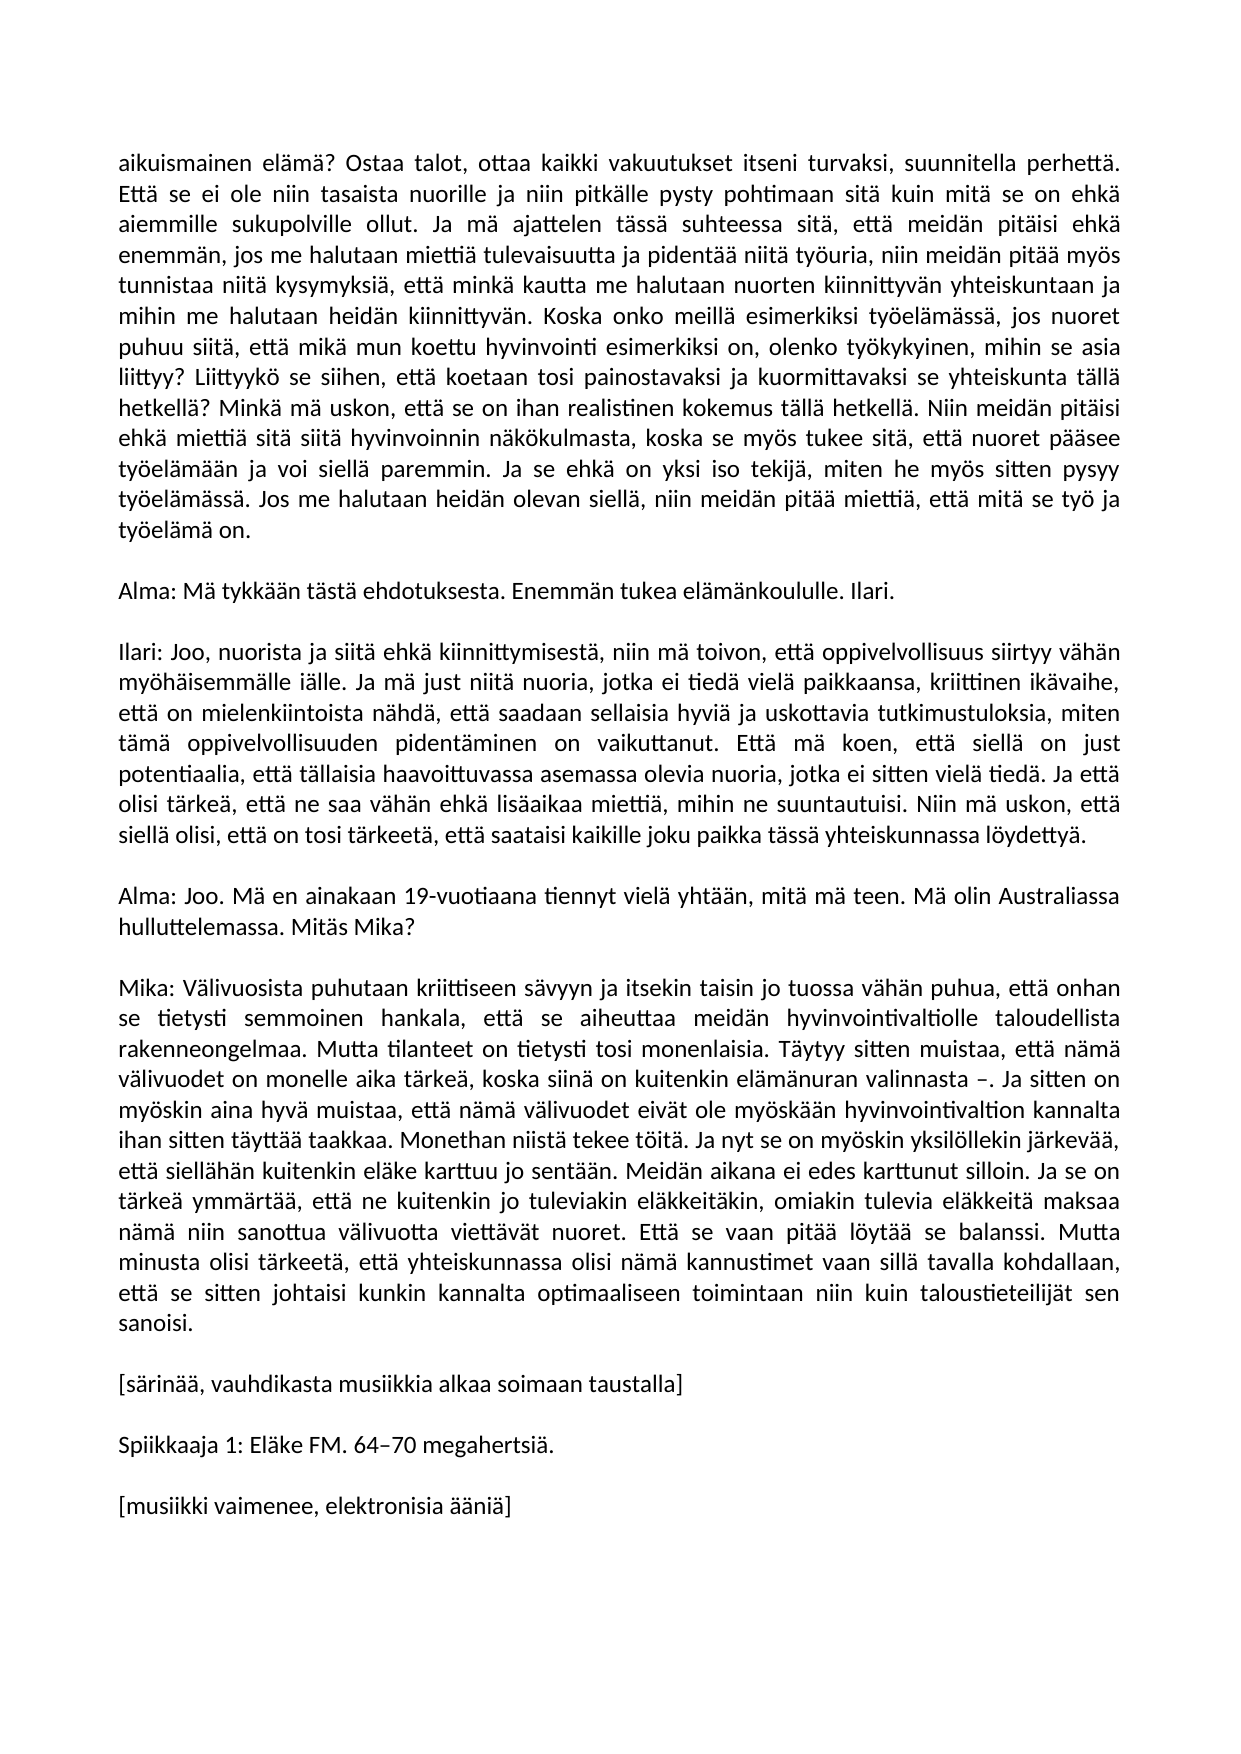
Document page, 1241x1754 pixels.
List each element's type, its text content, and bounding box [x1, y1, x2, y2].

text Alma: Joo. Mä en ainakaan 19-vuotiaana tiennyt vielä yhtään, mitä mä teen. Mä olin Australiassa hulluttelemassa. Mitäs Mika? [118, 880, 1122, 941]
text Alma: Mä tykkään tästä ehdotuksesta. Enemmän tukea elämänkoululle. Ilari. [118, 575, 1122, 605]
text [särinää, vauhdikasta musiikkia alkaa soimaan taustalla] [118, 1368, 1122, 1399]
text Mika: Välivuosista puhutaan kriittiseen sävyyn ja itsekin taisin jo tuossa vähän puhua, että onhan se tietysti semmoinen hankala, että se aiheuttaa meidän hyvinvointivaltiolle taloudellista rakenneongelmaa. Mutta tilanteet on tietysti tosi monenlaisia. Täytyy sitten muistaa, että nämä välivuodet on monelle aika tärkeä, koska siinä on kuitenkin elämänuran valinnasta –. Ja sitten on myöskin aina hyvä muistaa, että nämä välivuodet eivät ole myöskään hyvinvointivaltion kannalta ihan sitten täyttää taakkaa. Monethan niistä tekee töitä. Ja nyt se on myöskin yksilöllekin järkevää, että siellähän kuitenkin eläke karttuu jo sentään. Meidän aikana ei edes karttunut silloin. Ja se on tärkeä ymmärtää, että ne kuitenkin jo tuleviakin eläkkeitäkin, omiakin tulevia eläkkeitä maksaa nämä niin sanottua välivuotta viettävät nuoret. Että se vaan pitää löytää se balanssi. Mutta minusta olisi tärkeetä, että yhteiskunnassa olisi nämä kannustimet vaan sillä tavalla kohdallaan, että se sitten johtaisi kunkin kannalta optimaaliseen toimintaan niin kuin taloustieteilijät sen sanoisi. [118, 972, 1122, 1338]
text [musiikki vaimenee, elektronisia ääniä] [118, 1491, 1122, 1521]
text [118, 148, 1122, 544]
text Spiikkaaja 1: Eläke FM. 64–70 megahertsiä. [118, 1429, 1122, 1460]
text Ilari: Joo, nuorista ja siitä ehkä kiinnittymisestä, niin mä toivon, että oppivelvollisuus siirtyy vähän myöhäisemmälle iälle. Ja mä just niitä nuoria, jotka ei tiedä vielä paikkaansa, kriittinen ikävaihe, että on mielenkiintoista nähdä, että saadaan sellaisia hyviä ja uskottavia tutkimustuloksia, miten tämä oppivelvollisuuden pidentäminen on vaikuttanut. Että mä koen, että siellä on just potentiaalia, että tällaisia haavoittuvassa asemassa olevia nuoria, jotka ei sitten vielä tiedä. Ja että olisi tärkeä, että ne saa vähän ehkä lisäaikaa miettiä, mihin ne suuntautuisi. Niin mä uskon, että siellä olisi, että on tosi tärkeetä, että saataisi kaikille joku paikka tässä yhteiskunnassa löydettyä. [118, 636, 1122, 849]
